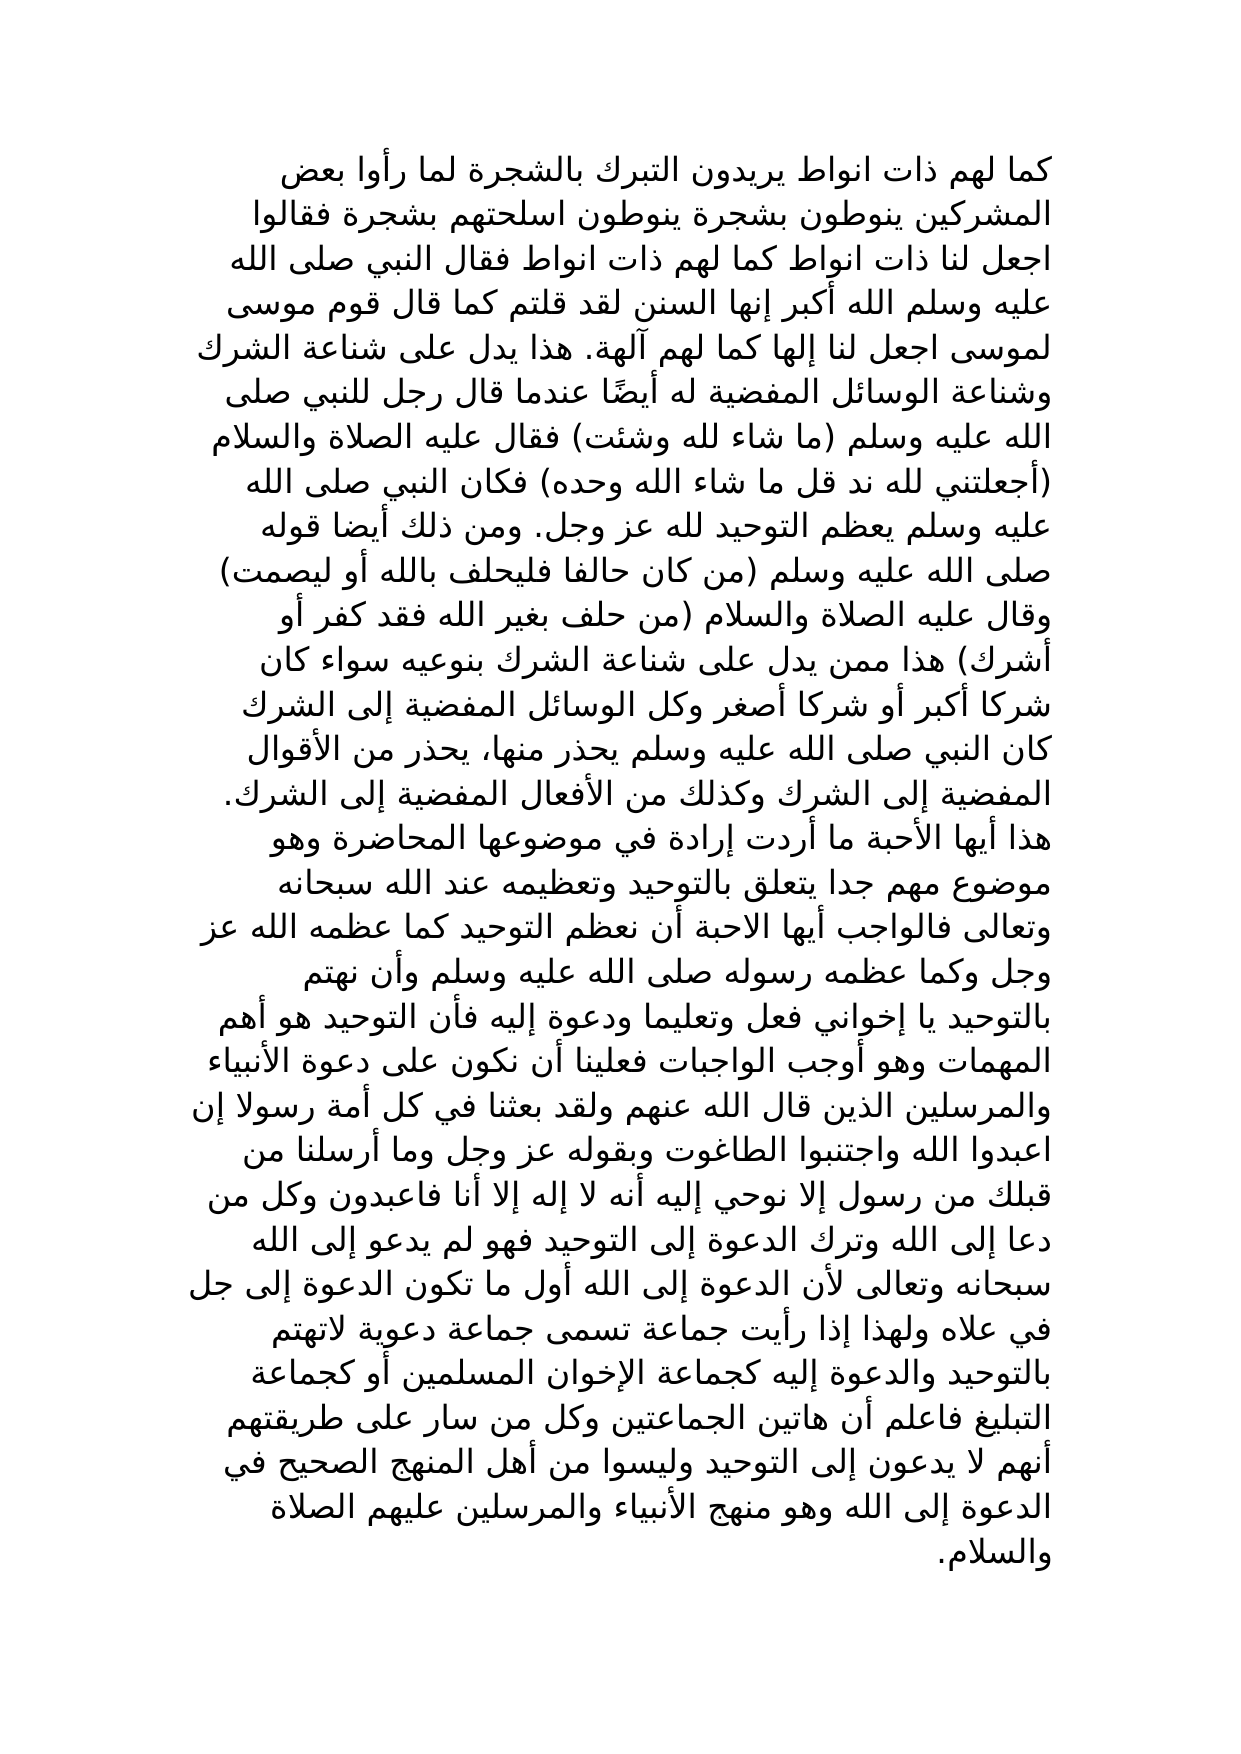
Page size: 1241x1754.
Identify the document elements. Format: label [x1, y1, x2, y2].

text [187, 150, 1053, 1571]
